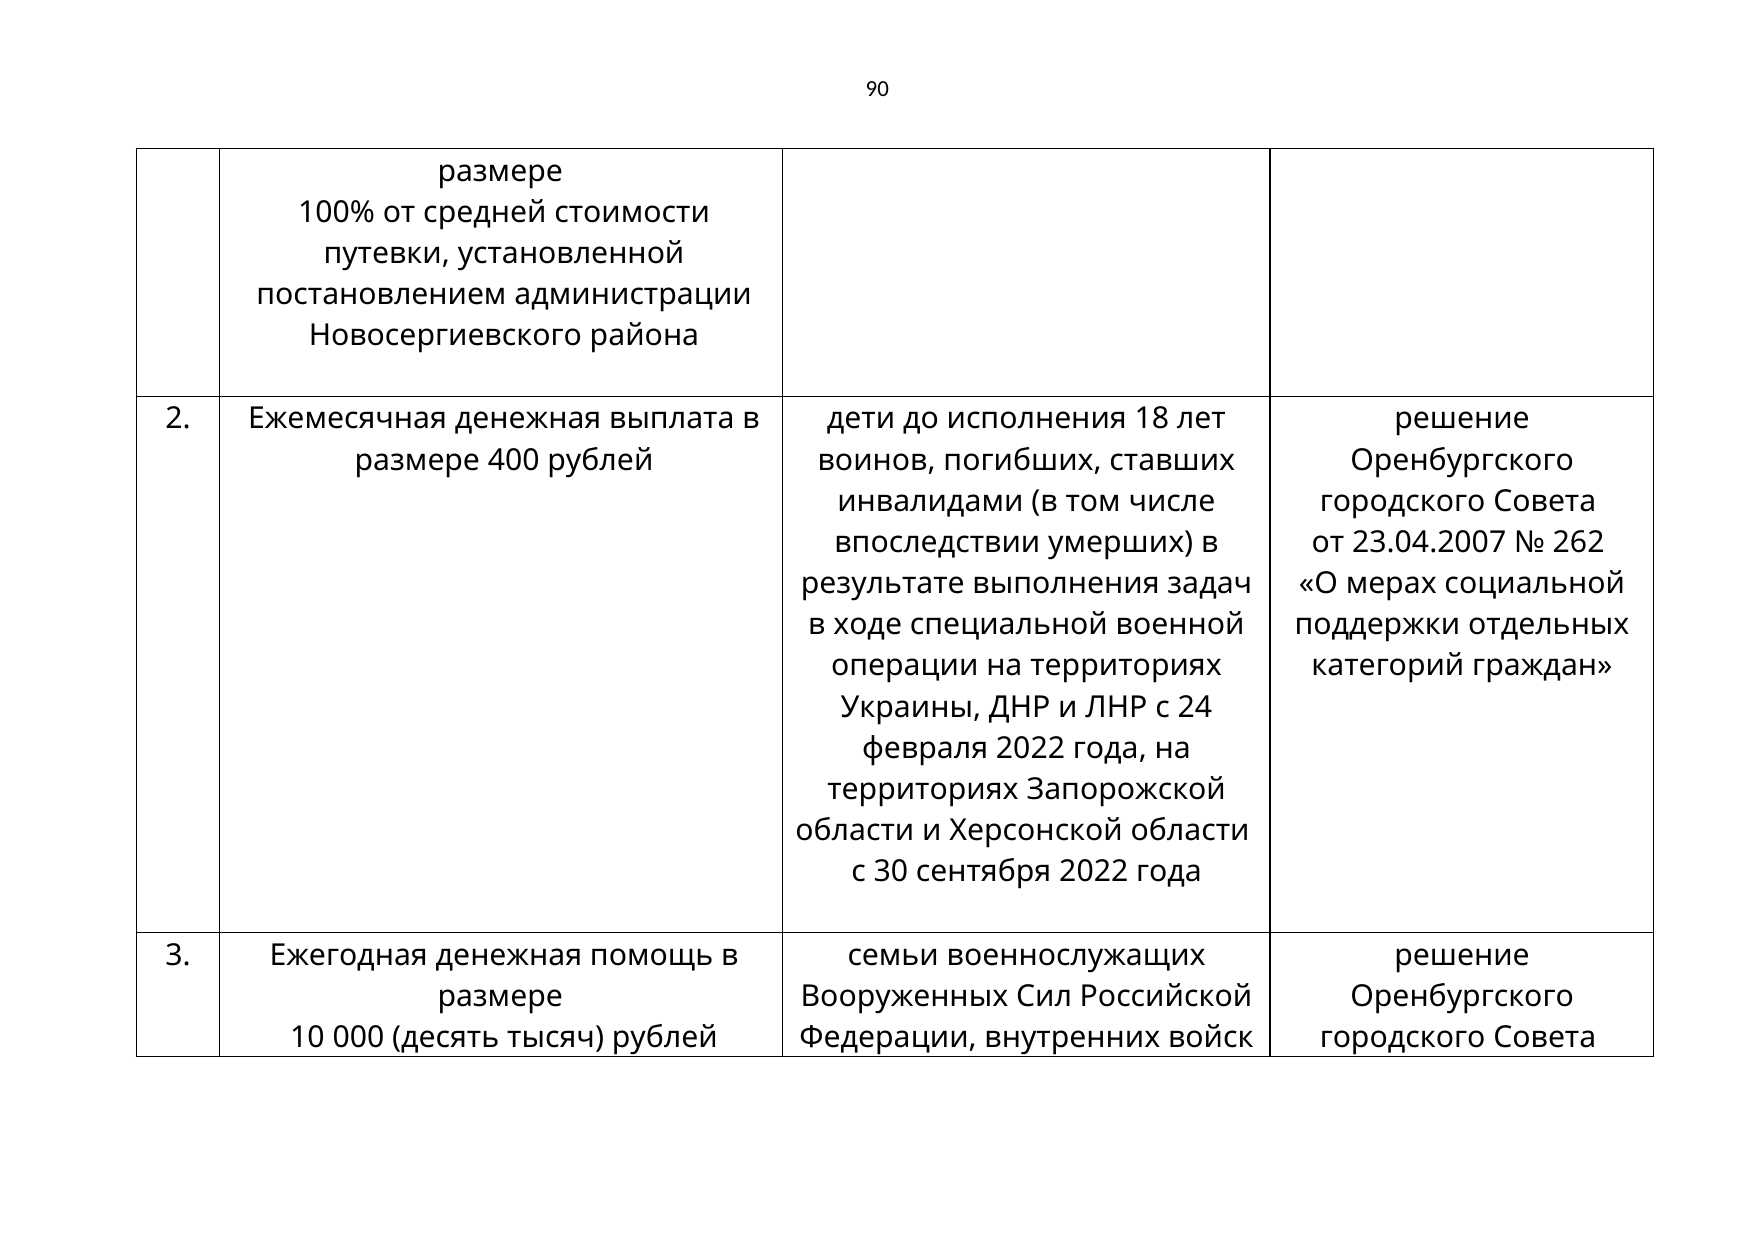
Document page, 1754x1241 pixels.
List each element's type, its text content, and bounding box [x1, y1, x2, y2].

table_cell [220, 933, 782, 1056]
table_cell Ежемесячная денежная выплата в размере 400 рублей [220, 397, 782, 932]
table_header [1271, 149, 1653, 396]
table_cell 3. [137, 933, 219, 1056]
table_cell решение Оренбургского городского Совета от 23.04.2007 № 262 «О мерах социальной поддержки отдельных категорий граждан» [1271, 397, 1653, 932]
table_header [783, 149, 1269, 396]
table_header 1. [137, 149, 219, 396]
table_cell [783, 933, 1269, 1056]
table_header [220, 149, 782, 396]
table_cell 2. [137, 397, 219, 932]
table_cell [1271, 933, 1653, 1056]
table_cell дети до исполнения 18 лет воинов, погибших, ставших инвалидами (в том числе впоследствии умерших) в результате выполнения задач в ходе специальной военной операции на территориях Украины, ДНР и ЛНР с 24 февраля 2022 года, на территориях Запорожской области и Херсонской области с 30 сентября 2022 года [783, 397, 1269, 932]
